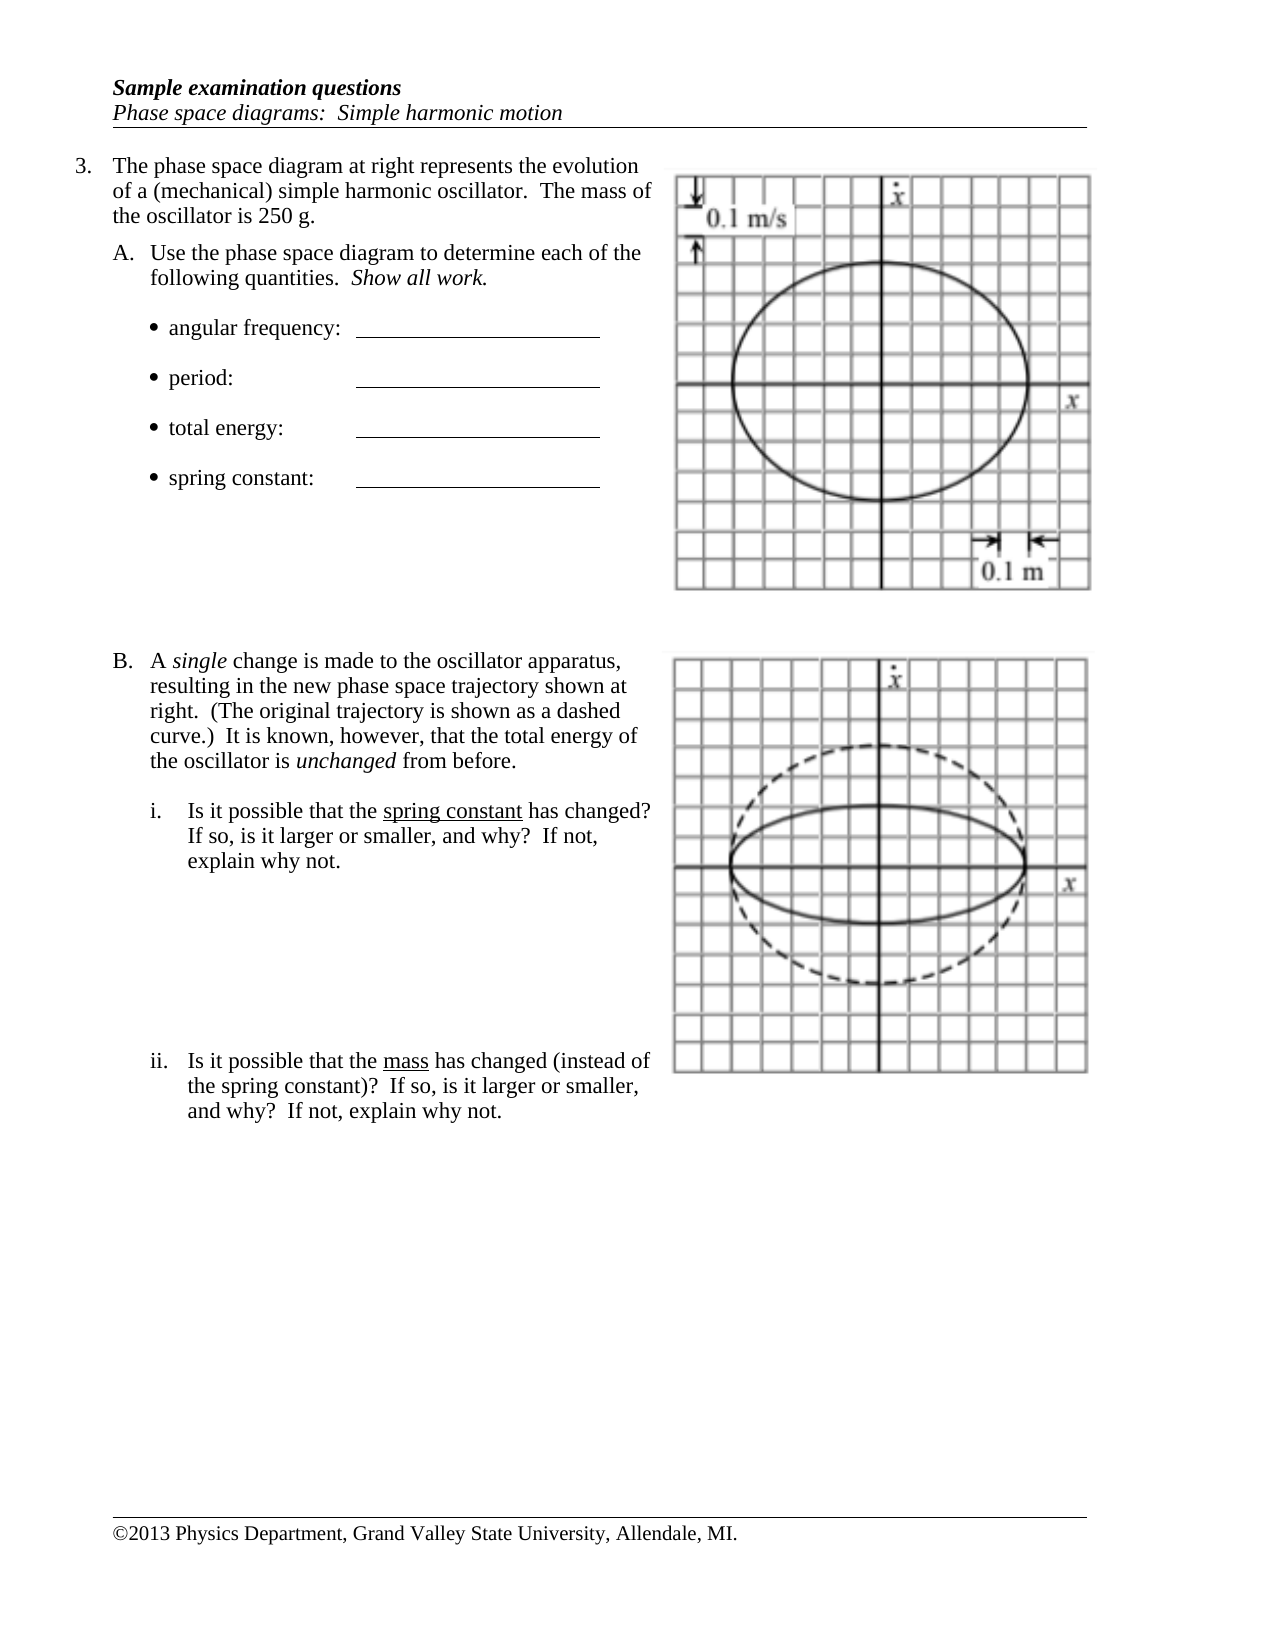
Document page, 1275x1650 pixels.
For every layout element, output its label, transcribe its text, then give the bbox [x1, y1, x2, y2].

text A. Use the phase space diagram to determine each of the following quantities. Show all work. [112, 241, 663, 291]
text ii. Is it possible that the mass has changed (instead of the spring constant)? If so, is it larger or smaller, and why? If not, explain why not. [150, 1049, 1087, 1124]
text spring constant: [150, 466, 663, 491]
text 3. The phase space diagram at right represents the evolution of a (mechanical) simple harmonic oscillator. The mass of the oscillator is 250 g. [75, 153, 1087, 228]
text i. Is it possible that the spring constant has changed? If so, is it larger or smaller, and why? If not, explain why not. [150, 799, 661, 874]
text period: [150, 366, 663, 391]
text angular frequency: [150, 316, 663, 341]
text total energy: [150, 416, 663, 441]
text B. A single change is made to the oscillator apparatus, resulting in the new phase space trajectory shown at right. (The original trajectory is shown as a dashed curve.) It is known, however, that the total energy of the oscillator is unchanged from before. [112, 649, 1087, 774]
